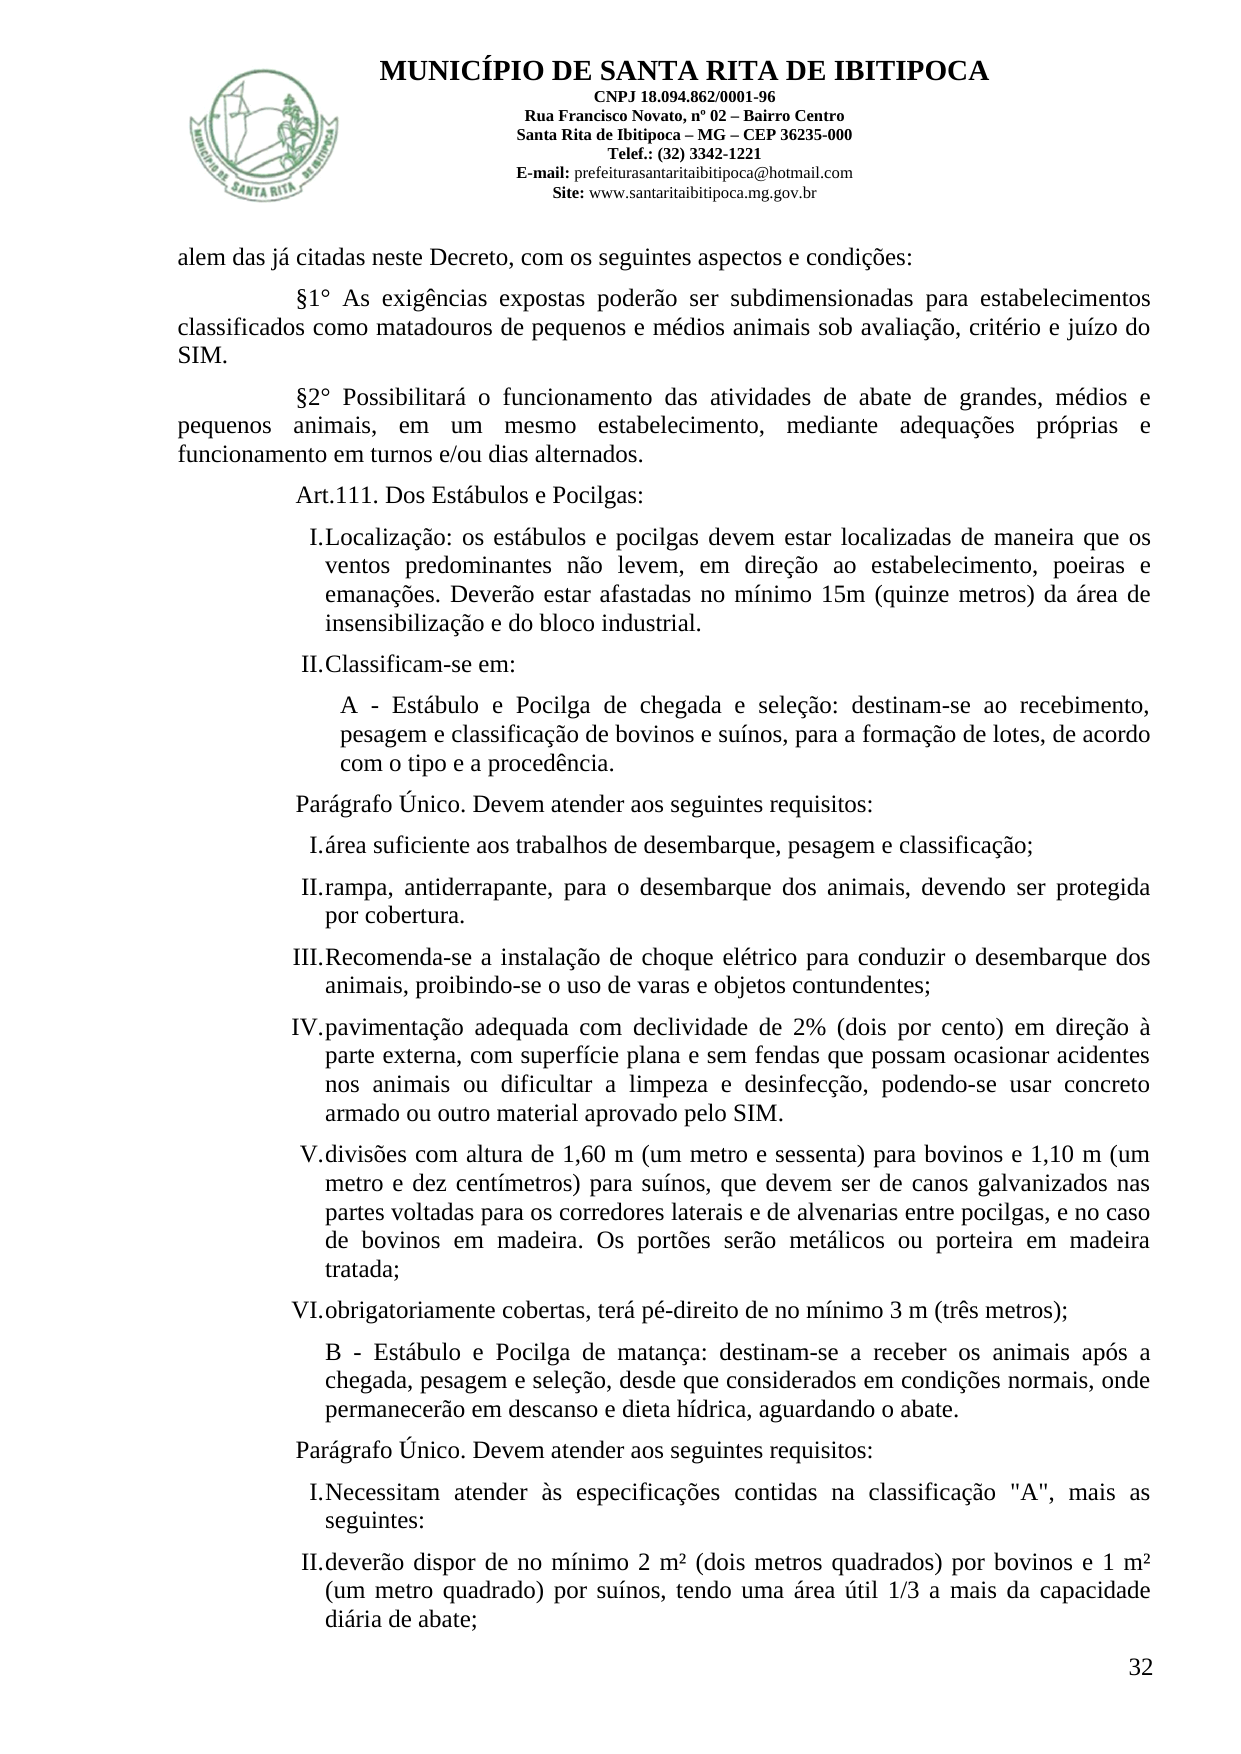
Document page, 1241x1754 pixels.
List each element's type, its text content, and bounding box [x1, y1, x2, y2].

text Parágrafo Único. Devem atender aos seguintes requisitos: [177, 789, 1151, 818]
list Localização: os estábulos e pocilgas devem estar localizadas de maneira que os ventos predominantes não levem, em direção ao estabelecimento, poeiras e emanações. Deverão estar afastadas no mínimo 15m (quinze metros) da área de insensibilização e do bloco industrial. [324, 522, 1151, 637]
text Art.111. Dos Estábulos e Pocilgas: [177, 480, 1151, 509]
list divisões com altura de 1,60 m (um metro e sessenta) para bovinos e 1,10 m (um metro e dez centímetros) para suínos, que devem ser de canos galvanizados nas partes voltadas para os corredores laterais e de alvenarias entre pocilgas, e no caso de bovinos em madeira. Os portões serão metálicos ou porteira em madeira tratada; [324, 1139, 1151, 1283]
list Necessitam atender às especificações contidas na classificação "A", mais as seguintes: [324, 1477, 1151, 1534]
picture [173, 53, 354, 213]
list área suficiente aos trabalhos de desembarque, pesagem e classificação; [324, 830, 1151, 859]
list pavimentação adequada com declividade de 2% (dois por cento) em direção à parte externa, com superfície plana e sem fendas que possam ocasionar acidentes nos animais ou dificultar a limpeza e desinfecção, podendo-se usar concreto armado ou outro material aprovado pelo SIM. [324, 1012, 1151, 1127]
text §2° Possibilitará o funcionamento das atividades de abate de grandes, médios e pequenos animais, em um mesmo estabelecimento, mediante adequações próprias e funcionamento em turnos e/ou dias alternados. [177, 382, 1151, 468]
list obrigatoriamente cobertas, terá pé-direito de no mínimo 3 m (três metros); [324, 1295, 1151, 1324]
text Parágrafo Único. Devem atender aos seguintes requisitos: [177, 1435, 1151, 1464]
list Recomenda-se a instalação de choque elétrico para conduzir o desembarque dos animais, proibindo-se o uso de varas e objetos contundentes; [324, 942, 1151, 999]
text §1° As exigências expostas poderão ser subdimensionadas para estabelecimentos classificados como matadouros de pequenos e médios animais sob avaliação, critério e juízo do SIM. [177, 283, 1151, 369]
text B - Estábulo e Pocilga de matança: destinam-se a receber os animais após a chegada, pesagem e seleção, desde que considerados em condições normais, onde permanecerão em descanso e dieta hídrica, aguardando o abate. [325, 1337, 1151, 1423]
list Classificam-se em: [324, 649, 1151, 678]
list rampa, antiderrapante, para o desembarque dos animais, devendo ser protegida por cobertura. [324, 872, 1151, 929]
list deverão dispor de no mínimo 2 m² (dois metros quadrados) por bovinos e 1 m² (um metro quadrado) por suínos, tendo uma área útil 1/3 a mais da capacidade diária de abate; [324, 1547, 1151, 1633]
text A - Estábulo e Pocilga de chegada e seleção: destinam-se ao recebimento, pesagem e classificação de bovinos e suínos, para a formação de lotes, de acordo com o tipo e a procedência. [340, 690, 1151, 777]
